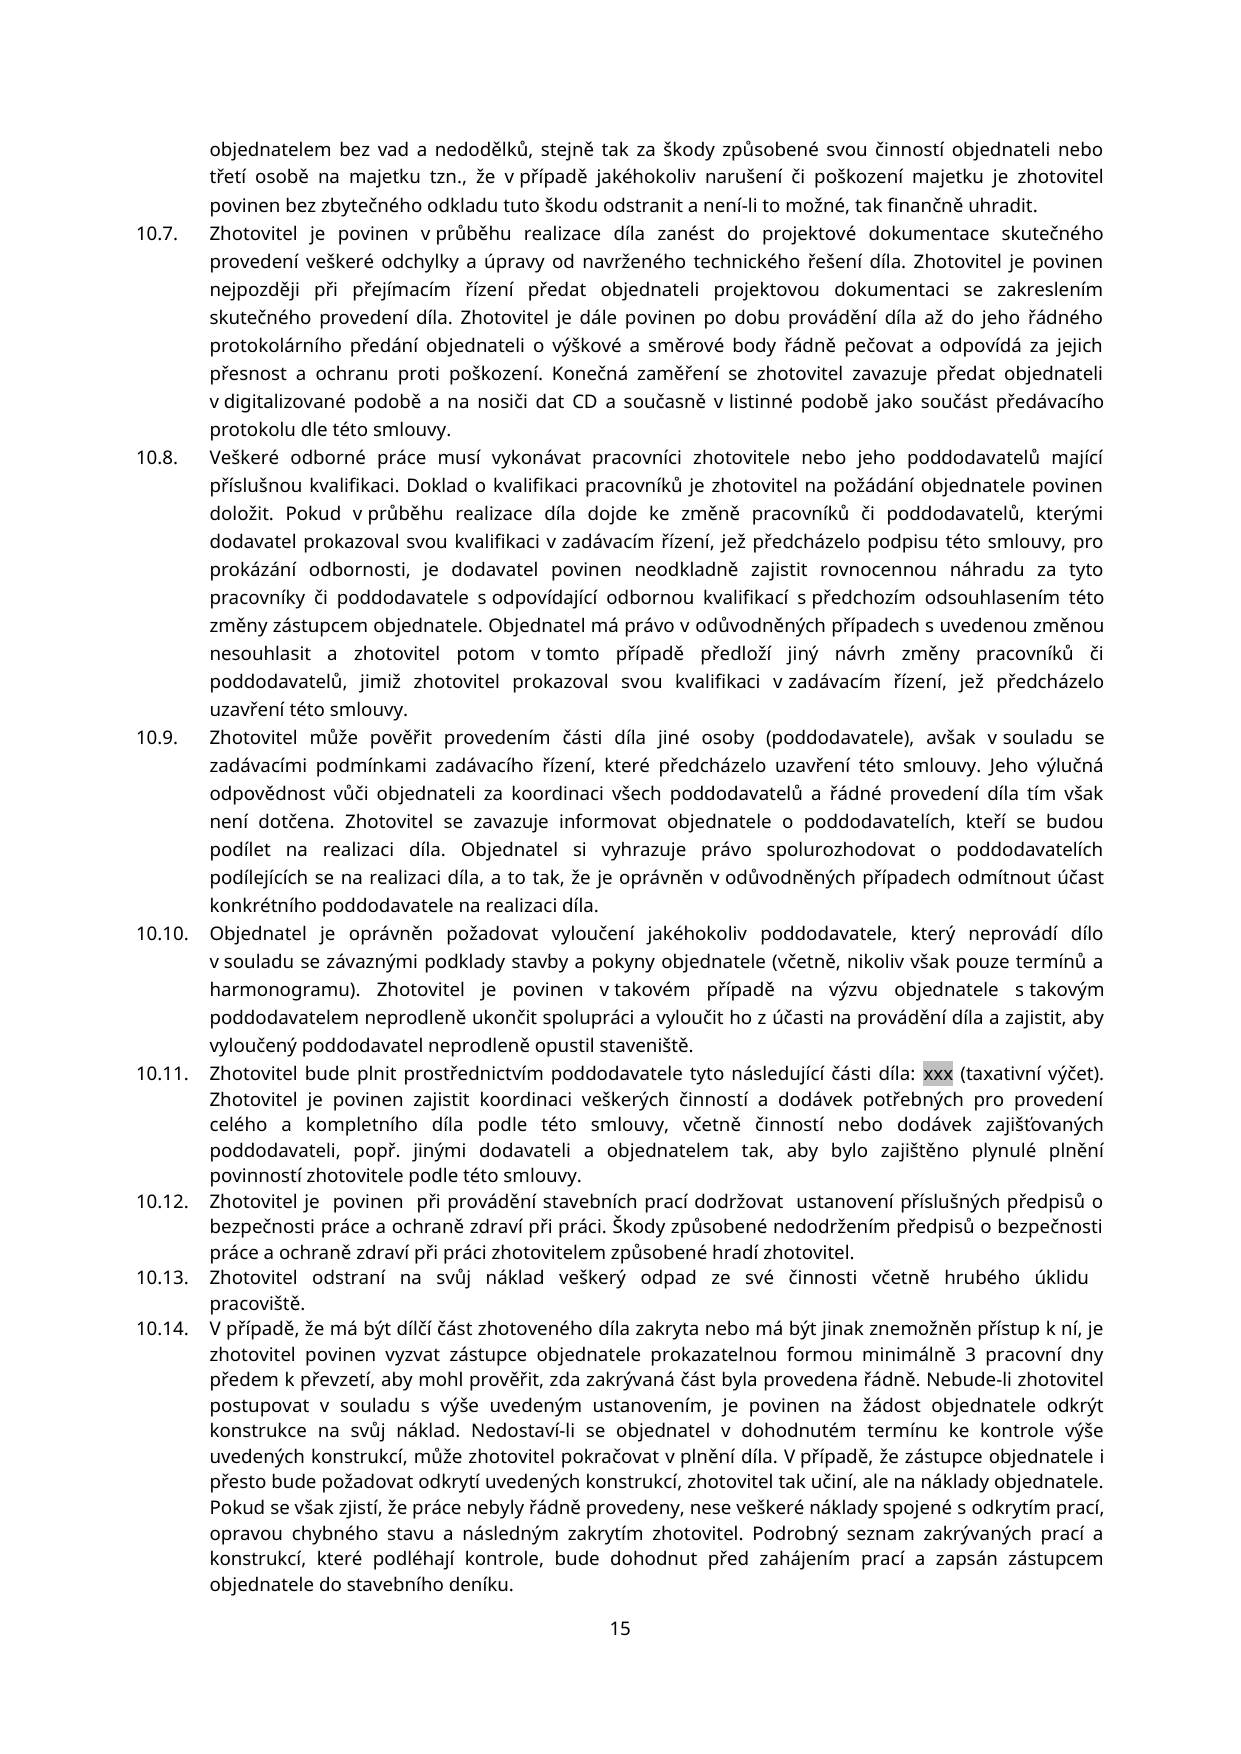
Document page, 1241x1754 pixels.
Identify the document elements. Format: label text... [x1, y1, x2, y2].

text 10.9. Zhotovitel může pověřit provedením části díla jiné osoby (poddodavatele), avšak v souladu se zadávacími podmínkami zadávacího řízení, které předcházelo uzavření této smlouvy. Jeho výlučná odpovědnost vůči objednateli za koordinaci všech poddodavatelů a řádné provedení díla tím však není dotčena. Zhotovitel se zavazuje informovat objednatele o poddodavatelích, kteří se budou podílet na realizaci díla. Objednatel si vyhrazuje právo spolurozhodovat o poddodavatelích podílejících se na realizaci díla, a to tak, že je oprávněn v odůvodněných případech odmítnout účast konkrétního poddodavatele na realizaci díla. [136, 724, 1104, 918]
text 10.14. V případě, že má být dílčí část zhotoveného díla zakryta nebo má být jinak znemožněn přístup k ní, je zhotovitel povinen vyzvat zástupce objednatele prokazatelnou formou minimálně 3 pracovní dny předem k převzetí, aby mohl prověřit, zda zakrývaná část byla provedena řádně. Nebude-li zhotovitel postupovat v souladu s výše uvedeným ustanovením, je povinen na žádost objednatele odkrýt konstrukce na svůj náklad. Nedostaví-li se objednatel v dohodnutém termínu ke kontrole výše uvedených konstrukcí, může zhotovitel pokračovat v plnění díla. V případě, že zástupce objednatele i přesto bude požadovat odkrytí uvedených konstrukcí, zhotovitel tak učiní, ale na náklady objednatele. Pokud se však zjistí, že práce nebyly řádně provedeny, nese veškeré náklady spojené s odkrytím prací, opravou chybného stavu a následným zakrytím zhotovitel. Podrobný seznam zakrývaných prací a konstrukcí, které podléhají kontrole, bude dohodnut před zahájením prací a zapsán zástupcem objednatele do stavebního deníku. [136, 1316, 1104, 1596]
text 10.8. Veškeré odborné práce musí vykonávat pracovníci zhotovitele nebo jeho poddodavatelů mající příslušnou kvalifikaci. Doklad o kvalifikaci pracovníků je zhotovitel na požádání objednatele povinen doložit. Pokud v průběhu realizace díla dojde ke změně pracovníků či poddodavatelů, kterými dodavatel prokazoval svou kvalifikaci v zadávacím řízení, jež předcházelo podpisu této smlouvy, pro prokázání odbornosti, je dodavatel povinen neodkladně zajistit rovnocennou náhradu za tyto pracovníky či poddodavatele s odpovídající odbornou kvalifikací s předchozím odsouhlasením této změny zástupcem objednatele. Objednatel má právo v odůvodněných případech s uvedenou změnou nesouhlasit a zhotovitel potom v tomto případě předloží jiný návrh změny pracovníků či poddodavatelů, jimiž zhotovitel prokazoval svou kvalifikaci v zadávacím řízení, jež předcházelo uzavření této smlouvy. [136, 444, 1104, 722]
text 10.12. Zhotovitel je povinen při provádění stavebních prací dodržovat ustanovení příslušných předpisů o bezpečnosti práce a ochraně zdraví při práci. Škody způsobené nedodržením předpisů o bezpečnosti práce a ochraně zdraví při práci zhotovitelem způsobené hradí zhotovitel. [136, 1188, 1104, 1265]
text 10.13. Zhotovitel odstraní na svůj náklad veškerý odpad ze své činnosti včetně hrubého úklidu pracoviště. [136, 1265, 1104, 1316]
text 10.10. Objednatel je oprávněn požadovat vyloučení jakéhokoliv poddodavatele, který neprovádí dílo v souladu se závaznými podklady stavby a pokyny objednatele (včetně, nikoliv však pouze termínů a harmonogramu). Zhotovitel je povinen v takovém případě na výzvu objednatele s takovým poddodavatelem neprodleně ukončit spolupráci a vyloučit ho z účasti na provádění díla a zajistit, aby vyloučený poddodavatel neprodleně opustil staveniště. [136, 920, 1104, 1058]
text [136, 136, 1104, 217]
text 10.11. Zhotovitel bude plnit prostřednictvím poddodavatele tyto následující části díla: xxx (taxativní výčet). Zhotovitel je povinen zajistit koordinaci veškerých činností a dodávek potřebných pro provedení celého a kompletního díla podle této smlouvy, včetně činností nebo dodávek zajišťovaných poddodavateli, popř. jinými dodavateli a objednatelem tak, aby bylo zajištěno plynulé plnění povinností zhotovitele podle této smlouvy. [136, 1061, 1104, 1188]
text 10.7. Zhotovitel je povinen v průběhu realizace díla zanést do projektové dokumentace skutečného provedení veškeré odchylky a úpravy od navrženého technického řešení díla. Zhotovitel je povinen nejpozději při přejímacím řízení předat objednateli projektovou dokumentaci se zakreslením skutečného provedení díla. Zhotovitel je dále povinen po dobu provádění díla až do jeho řádného protokolárního předání objednateli o výškové a směrové body řádně pečovat a odpovídá za jejich přesnost a ochranu proti poškození. Konečná zaměření se zhotovitel zavazuje předat objednateli v digitalizované podobě a na nosiči dat CD a současně v listinné podobě jako součást předávacího protokolu dle této smlouvy. [136, 220, 1104, 442]
